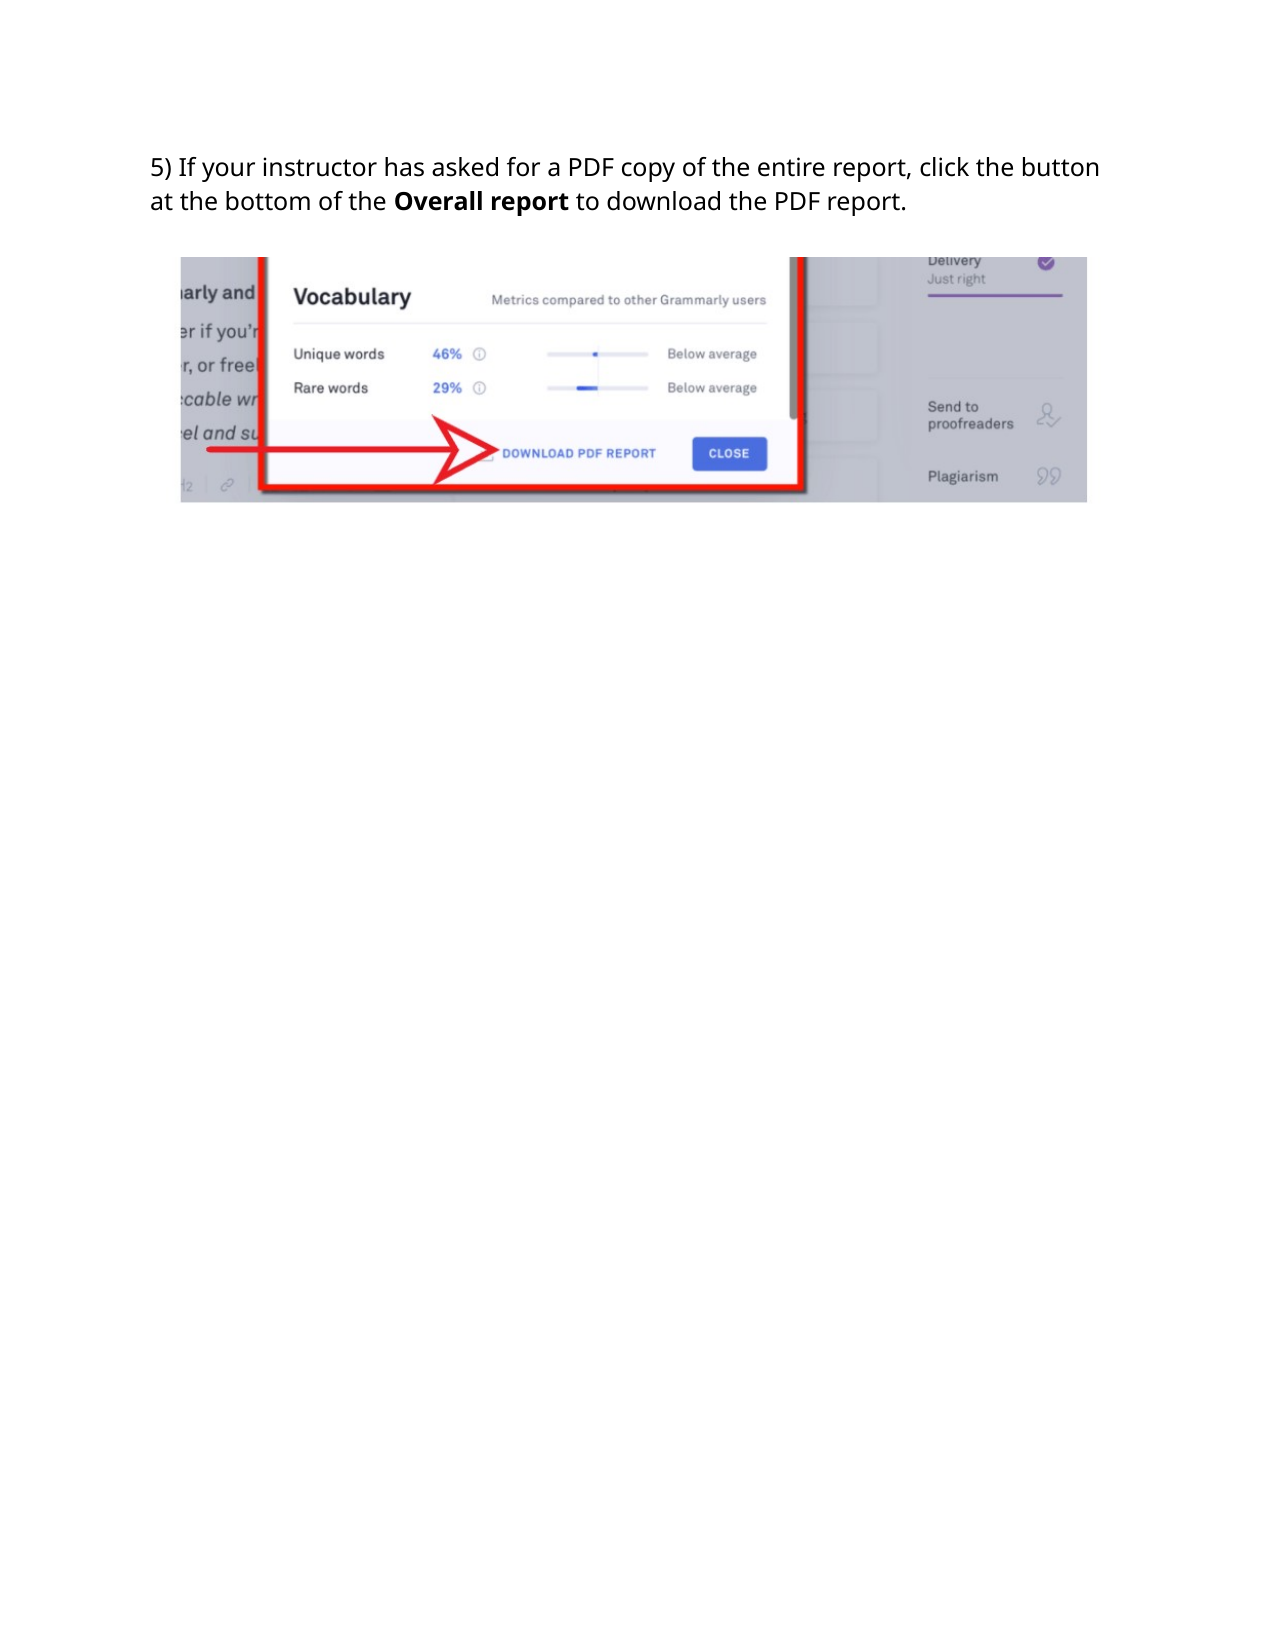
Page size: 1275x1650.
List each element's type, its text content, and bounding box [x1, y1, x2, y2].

text 5) If your instructor has asked for a PDF copy of the entire report, click the button at the bottom of the Overall report to download the PDF report. [150, 150, 1125, 218]
picture [150, 257, 1125, 524]
